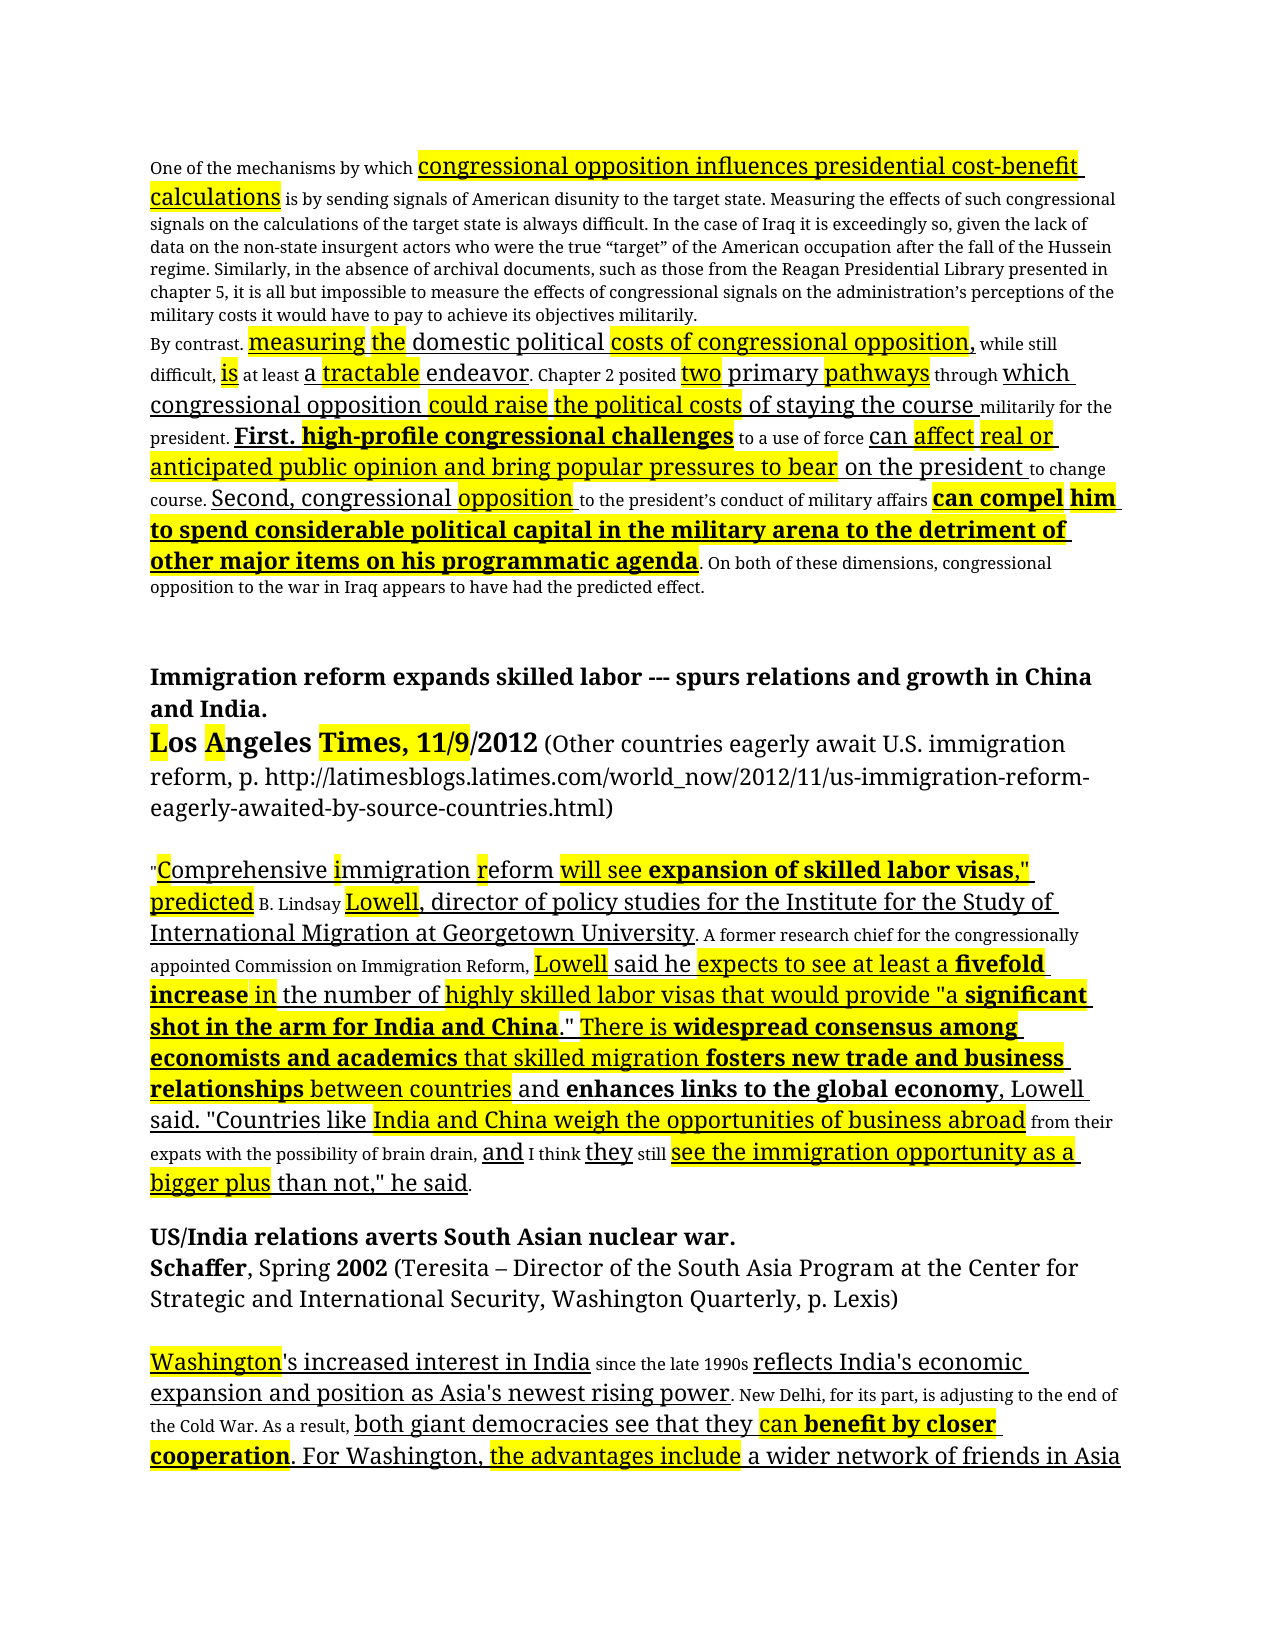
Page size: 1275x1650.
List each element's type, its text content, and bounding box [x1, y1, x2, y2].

text Immigration reform expands skilled labor --- spurs relations and growth in China and India. [150, 661, 1125, 724]
text Schaffer, Spring 2002 (Teresita – Director of the South Asia Program at the Center for Strategic and International Security, Washington Quarterly, p. Lexis) [150, 1252, 1125, 1314]
text "Comprehensive immigration reform will see expansion of skilled labor visas," predicted B. Lindsay Lowell, director of policy studies for the Institute for the Study of International Migration at Georgetown University. A former research chief for the congressionally appointed Commission on Immigration Reform, Lowell said he expects to see at least a fivefold increase in the number of highly skilled labor visas that would provide "a significant shot in the arm for India and China." There is widespread consensus among economists and academics that skilled migration fosters new trade and business relationships between countries and enhances links to the global economy, Lowell said. "Countries like India and China weigh the opportunities of business abroad from their expats with the possibility of brain drain, and I think they still see the immigration opportunity as a bigger plus than not," he said. [150, 854, 1125, 1198]
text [150, 1346, 1125, 1471]
text US/India relations averts South Asian nuclear war. [150, 1221, 1125, 1252]
text By contrast. measuring the domestic political costs of congressional opposition, while still difficult, is at least a tractable endeavor. Chapter 2 posited two primary pathways through which congressional opposition could raise the political costs of staying the course militarily for the president. First. high-profile congressional challenges to a use of force can affect real or anticipated public opinion and bring popular pressures to bear on the president to change course. Second, congressional opposition to the president’s conduct of military affairs can compel him to spend considerable political capital in the military arena to the detriment of other major items on his programmatic agenda. On both of these dimensions, congressional opposition to the war in Iraq appears to have had the predicted effect. [150, 326, 1125, 599]
text One of the mechanisms by which congressional opposition influences presidential cost-benefit calculations is by sending signals of American disunity to the target state. Measuring the effects of such congressional signals on the calculations of the target state is always difficult. In the case of Iraq it is exceedingly so, given the lack of data on the non-state insurgent actors who were the true “target” of the American occupation after the fall of the Hussein regime. Similarly, in the absence of archival documents, such as those from the Reagan Presidential Library presented in chapter 5, it is all but impossible to measure the effects of congressional signals on the administration’s perceptions of the military costs it would have to pay to achieve its objectives militarily. [150, 150, 1125, 326]
text Los Angeles Times, 11/9/2012 (Other countries eagerly await U.S. immigration reform, p. http://latimesblogs.latimes.com/world_now/2012/11/us-immigration-reform-eagerly-awaited-by-source-countries.html) [150, 724, 1125, 823]
